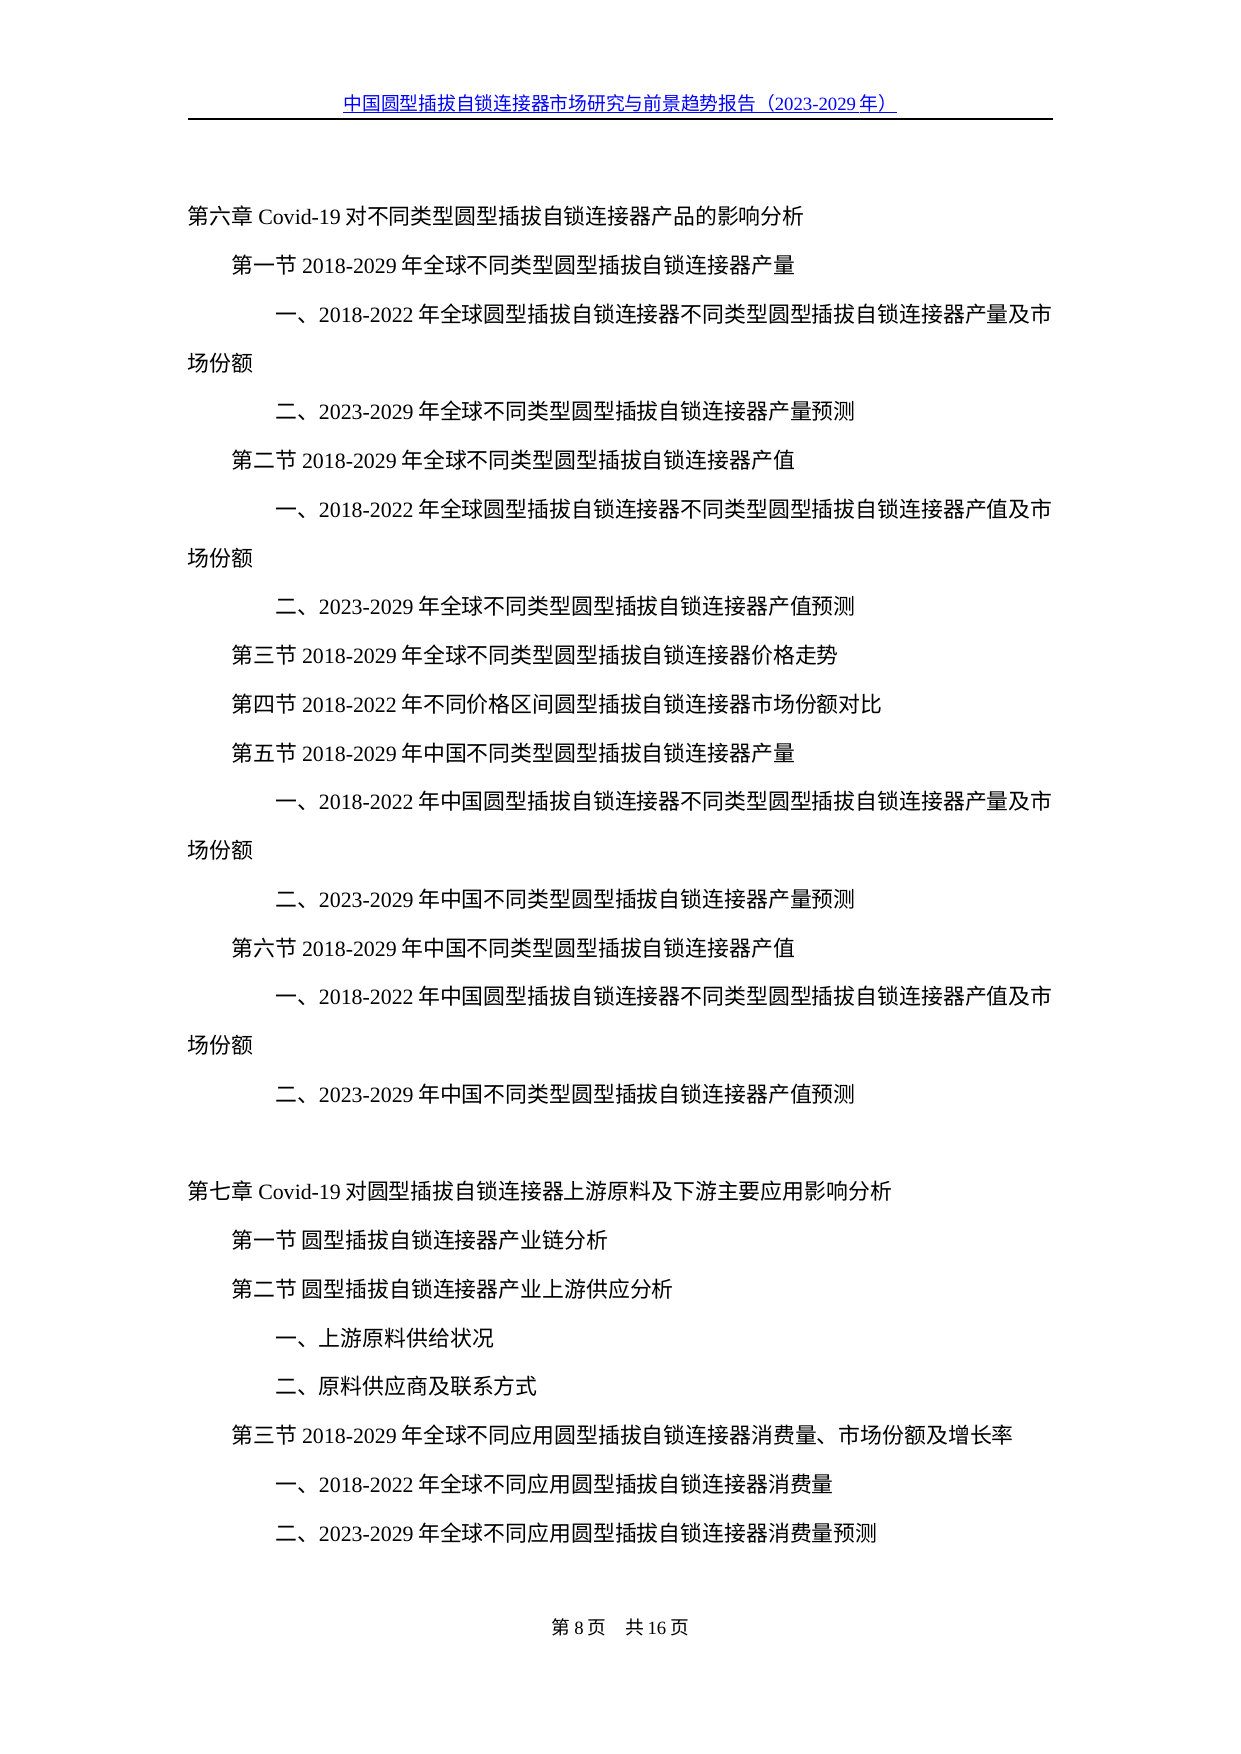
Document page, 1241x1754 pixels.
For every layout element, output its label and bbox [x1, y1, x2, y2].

text [187, 150, 1053, 1548]
